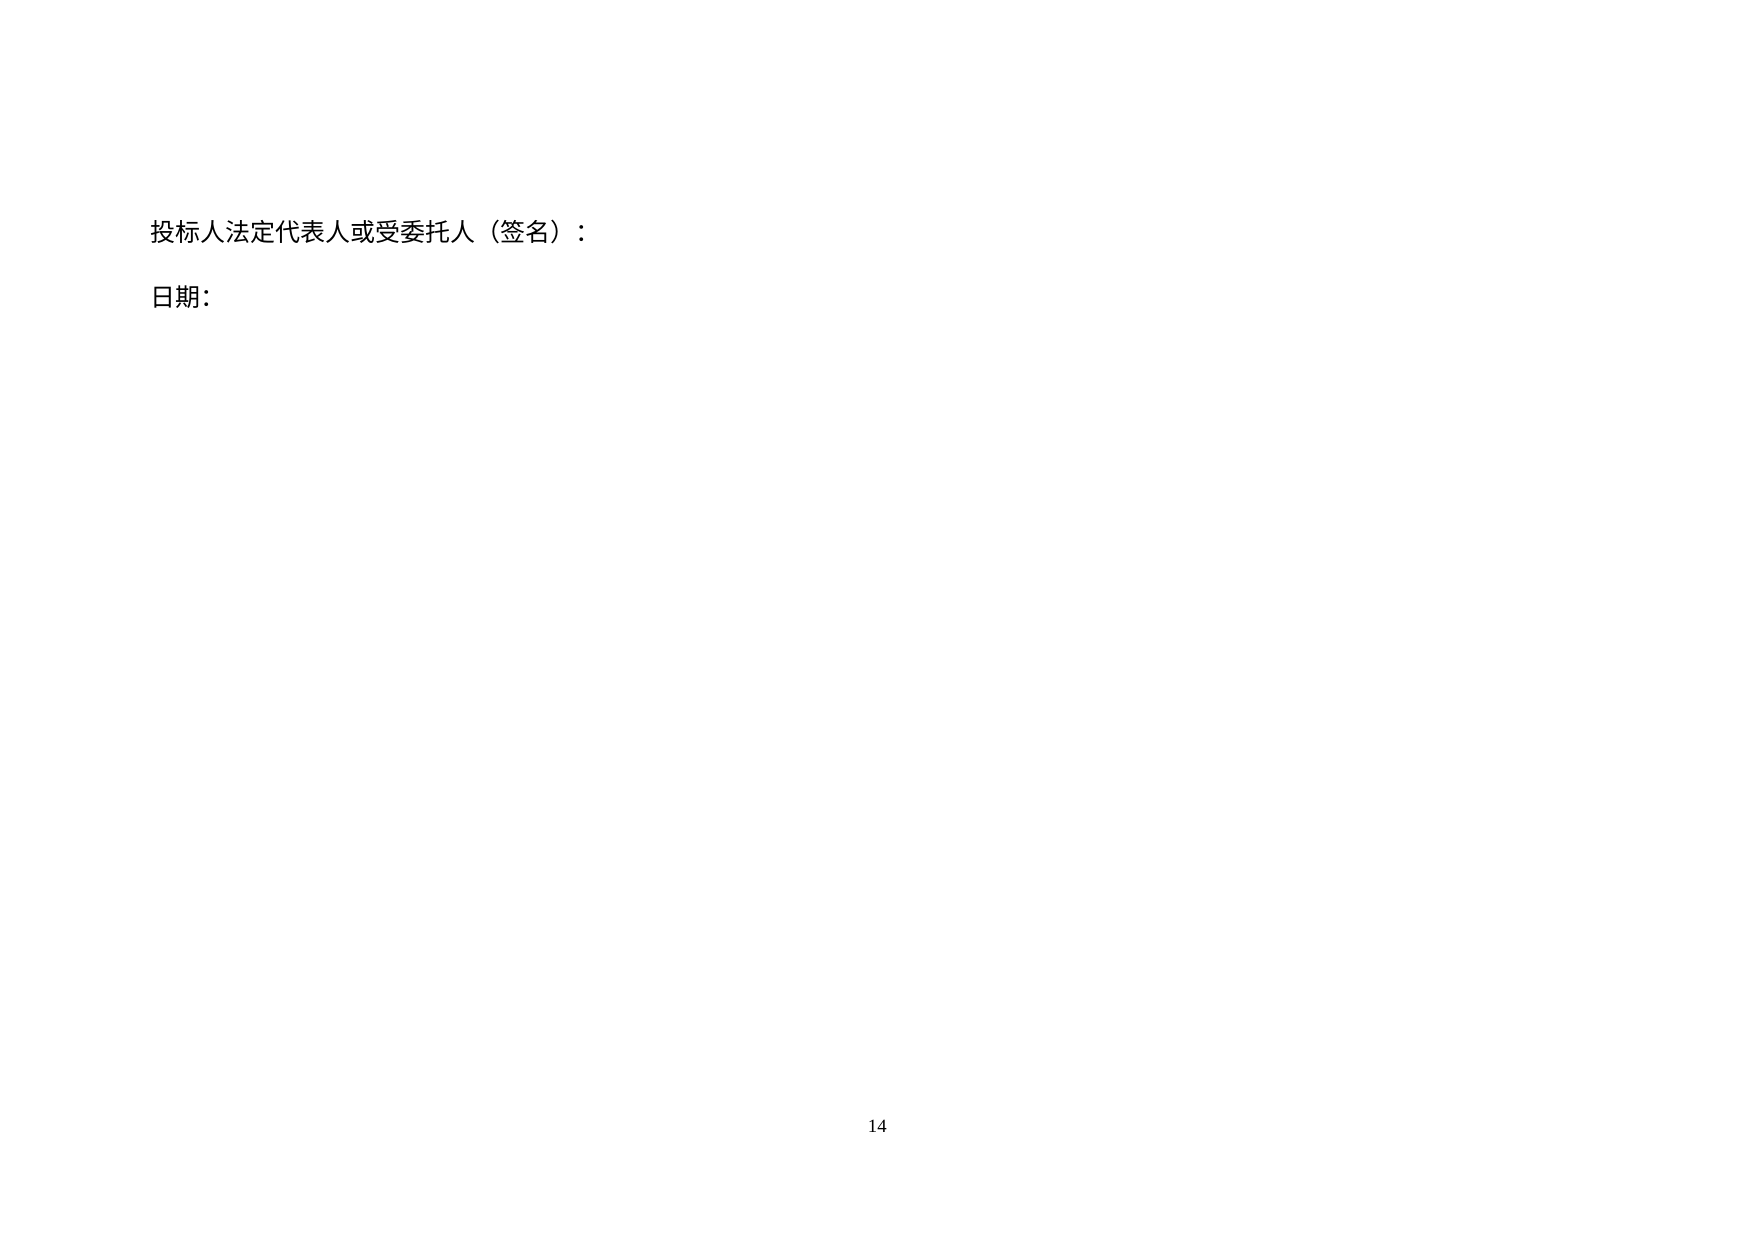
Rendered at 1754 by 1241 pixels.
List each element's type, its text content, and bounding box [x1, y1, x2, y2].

text 投标人法定代表人或受委托人（签名）： [150, 198, 1604, 263]
text 日期： [150, 263, 1604, 328]
